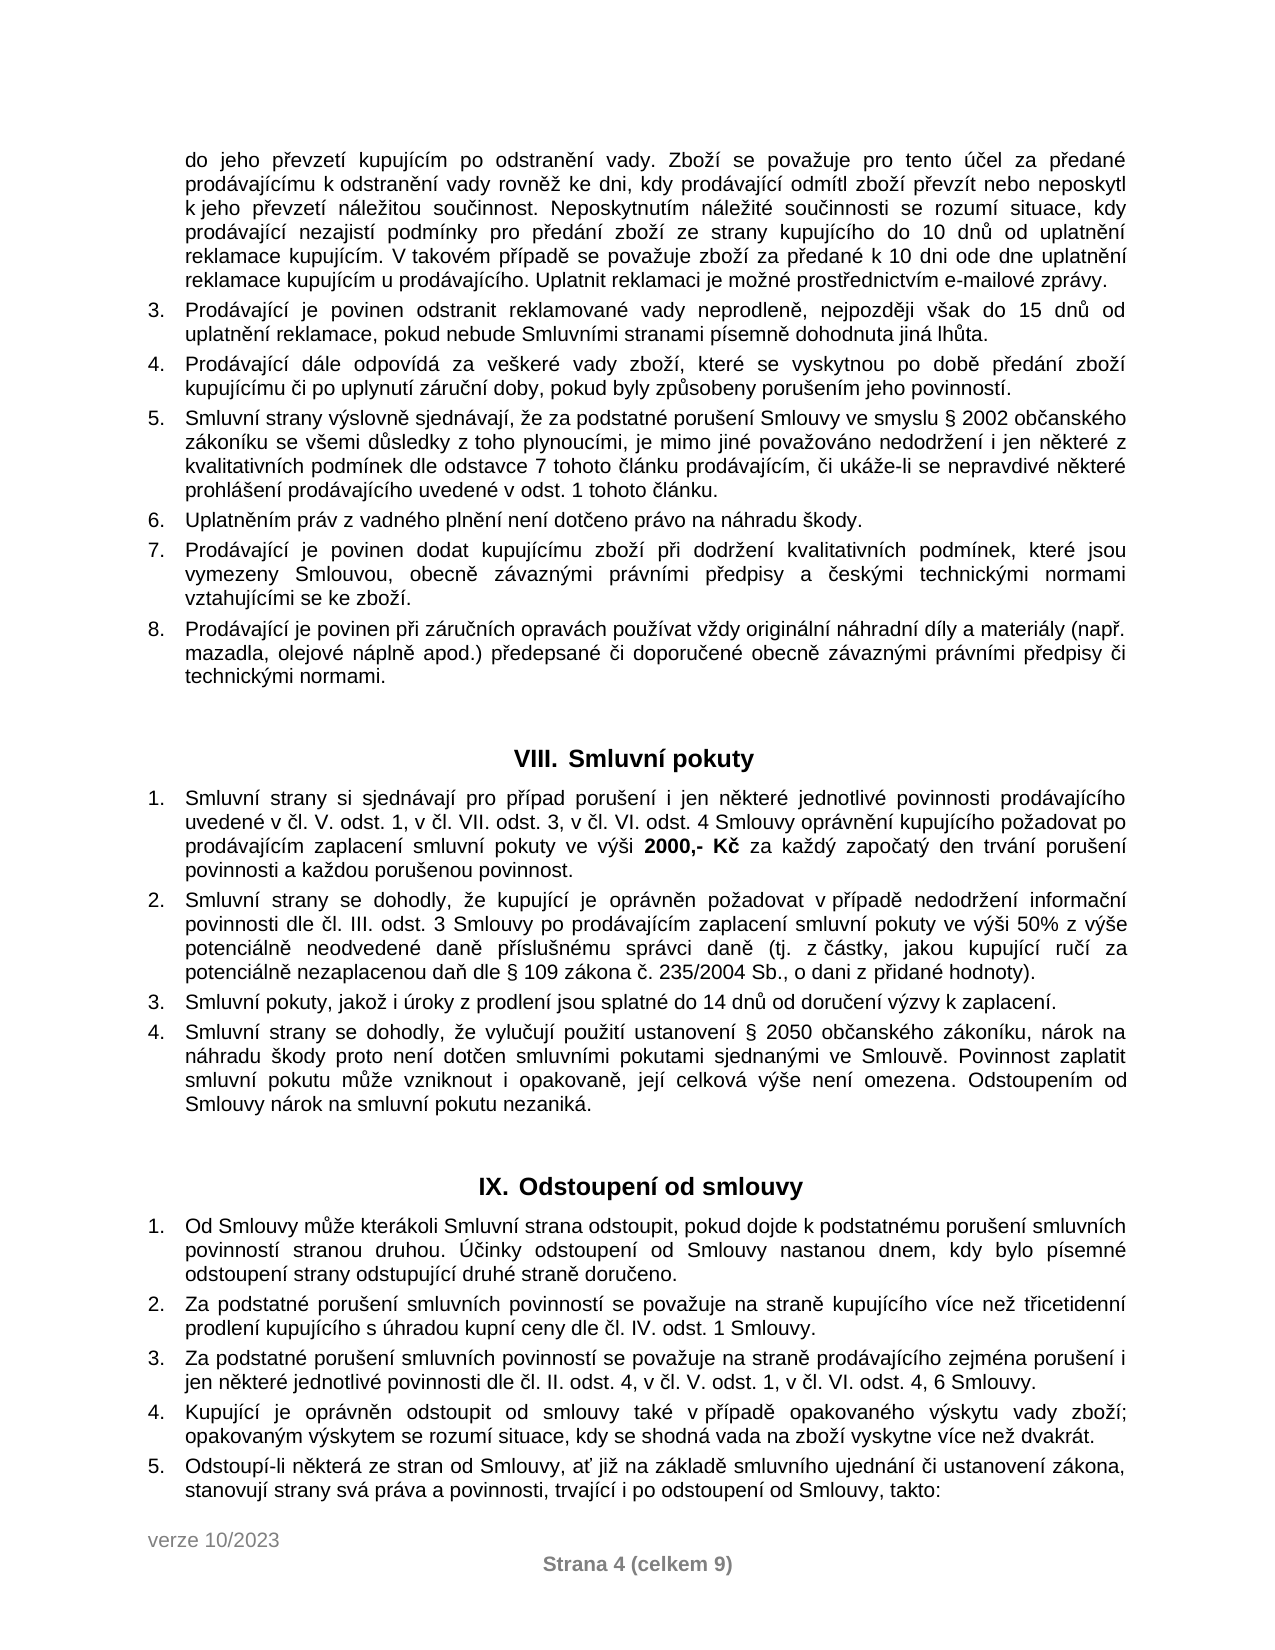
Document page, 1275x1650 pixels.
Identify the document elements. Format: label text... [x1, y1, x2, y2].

list Smluvní pokuty, jakož i úroky z prodlení jsou splatné do 14 dnů od doručení výzvy k zaplacení. [148, 990, 1127, 1014]
list Za podstatné porušení smluvních povinností se považuje na straně kupujícího více než třicetidenní prodlení kupujícího s úhradou kupní ceny dle čl. IV. odst. 1 Smlouvy. [148, 1292, 1127, 1339]
list Smluvní strany výslovně sjednávají, že za podstatné porušení Smlouvy ve smyslu § 2002 občanského zákoníku se všemi důsledky z toho plynoucími, je mimo jiné považováno nedodržení i jen některé z kvalitativních podmínek dle odstavce 7 tohoto článku prodávajícím, či ukáže-li se nepravdivé některé prohlášení prodávajícího uvedené v odst. 1 tohoto článku. [148, 406, 1127, 502]
list Prodávající je povinen odstranit reklamované vady neprodleně, nejpozději však do 15 dnů od uplatnění reklamace, pokud nebude Smluvními stranami písemně dohodnuta jiná lhůta. [148, 298, 1127, 346]
list Smluvní pokuty [185, 744, 1127, 773]
list Za podstatné porušení smluvních povinností se považuje na straně prodávajícího zejména porušení i jen některé jednotlivé povinnosti dle čl. II. odst. 4, v čl. V. odst. 1, v čl. VI. odst. 4, 6 Smlouvy. [148, 1346, 1127, 1394]
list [148, 148, 1127, 291]
list Smluvní strany se dohodly, že kupující je oprávněn požadovat v případě nedodržení informační povinnosti dle čl. III. odst. 3 Smlouvy po prodávajícím zaplacení smluvní pokuty ve výši 50% z výše potenciálně neodvedené daně příslušnému správci daně (tj. z částky, jakou kupující ručí za potenciálně nezaplacenou daň dle § 109 zákona č. 235/2004 Sb., o dani z přidané hodnoty). [148, 888, 1127, 984]
list Uplatněním práv z vadného plnění není dotčeno právo na náhradu škody. [148, 508, 1127, 532]
list Odstoupení od smlouvy [185, 1172, 1127, 1201]
list Odstoupí-li některá ze stran od Smlouvy, ať již na základě smluvního ujednání či ustanovení zákona, stanovují strany svá práva a povinnosti, trvající i po odstoupení od Smlouvy, takto: [148, 1454, 1127, 1502]
list Od Smlouvy může kterákoli Smluvní strana odstoupit, pokud dojde k podstatnému porušení smluvních povinností stranou druhou. Účinky odstoupení od Smlouvy nastanou dnem, kdy bylo písemné odstoupení strany odstupující druhé straně doručeno. [148, 1213, 1127, 1285]
list Prodávající je povinen při záručních opravách používat vždy originální náhradní díly a materiály (např. mazadla, olejové náplně apod.) předepsané či doporučené obecně závaznými právními předpisy či technickými normami. [148, 616, 1127, 688]
list Prodávající dále odpovídá za veškeré vady zboží, které se vyskytnou po době předání zboží kupujícímu či po uplynutí záruční doby, pokud byly způsobeny porušením jeho povinností. [148, 352, 1127, 400]
list Smluvní strany si sjednávají pro případ porušení i jen některé jednotlivé povinnosti prodávajícího uvedené v čl. V. odst. 1, v čl. VII. odst. 3, v čl. VI. odst. 4 Smlouvy oprávnění kupujícího požadovat po prodávajícím zaplacení smluvní pokuty ve výši 2000,- Kč za každý započatý den trvání porušení povinnosti a každou porušenou povinnost. [148, 786, 1127, 882]
list Prodávající je povinen dodat kupujícímu zboží při dodržení kvalitativních podmínek, které jsou vymezeny Smlouvou, obecně závaznými právními předpisy a českými technickými normami vztahujícími se ke zboží. [148, 538, 1127, 610]
list Smluvní strany se dohodly, že vylučují použití ustanovení § 2050 občanského zákoníku, nárok na náhradu škody proto není dotčen smluvními pokutami sjednanými ve Smlouvě. Povinnost zaplatit smluvní pokutu může vzniknout i opakovaně, její celková výše není omezena. Odstoupením od Smlouvy nárok na smluvní pokutu nezaniká. [148, 1020, 1127, 1116]
list Kupující je oprávněn odstoupit od smlouvy také v případě opakovaného výskytu vady zboží; opakovaným výskytem se rozumí situace, kdy se shodná vada na zboží vyskytne více než dvakrát. [148, 1400, 1127, 1448]
